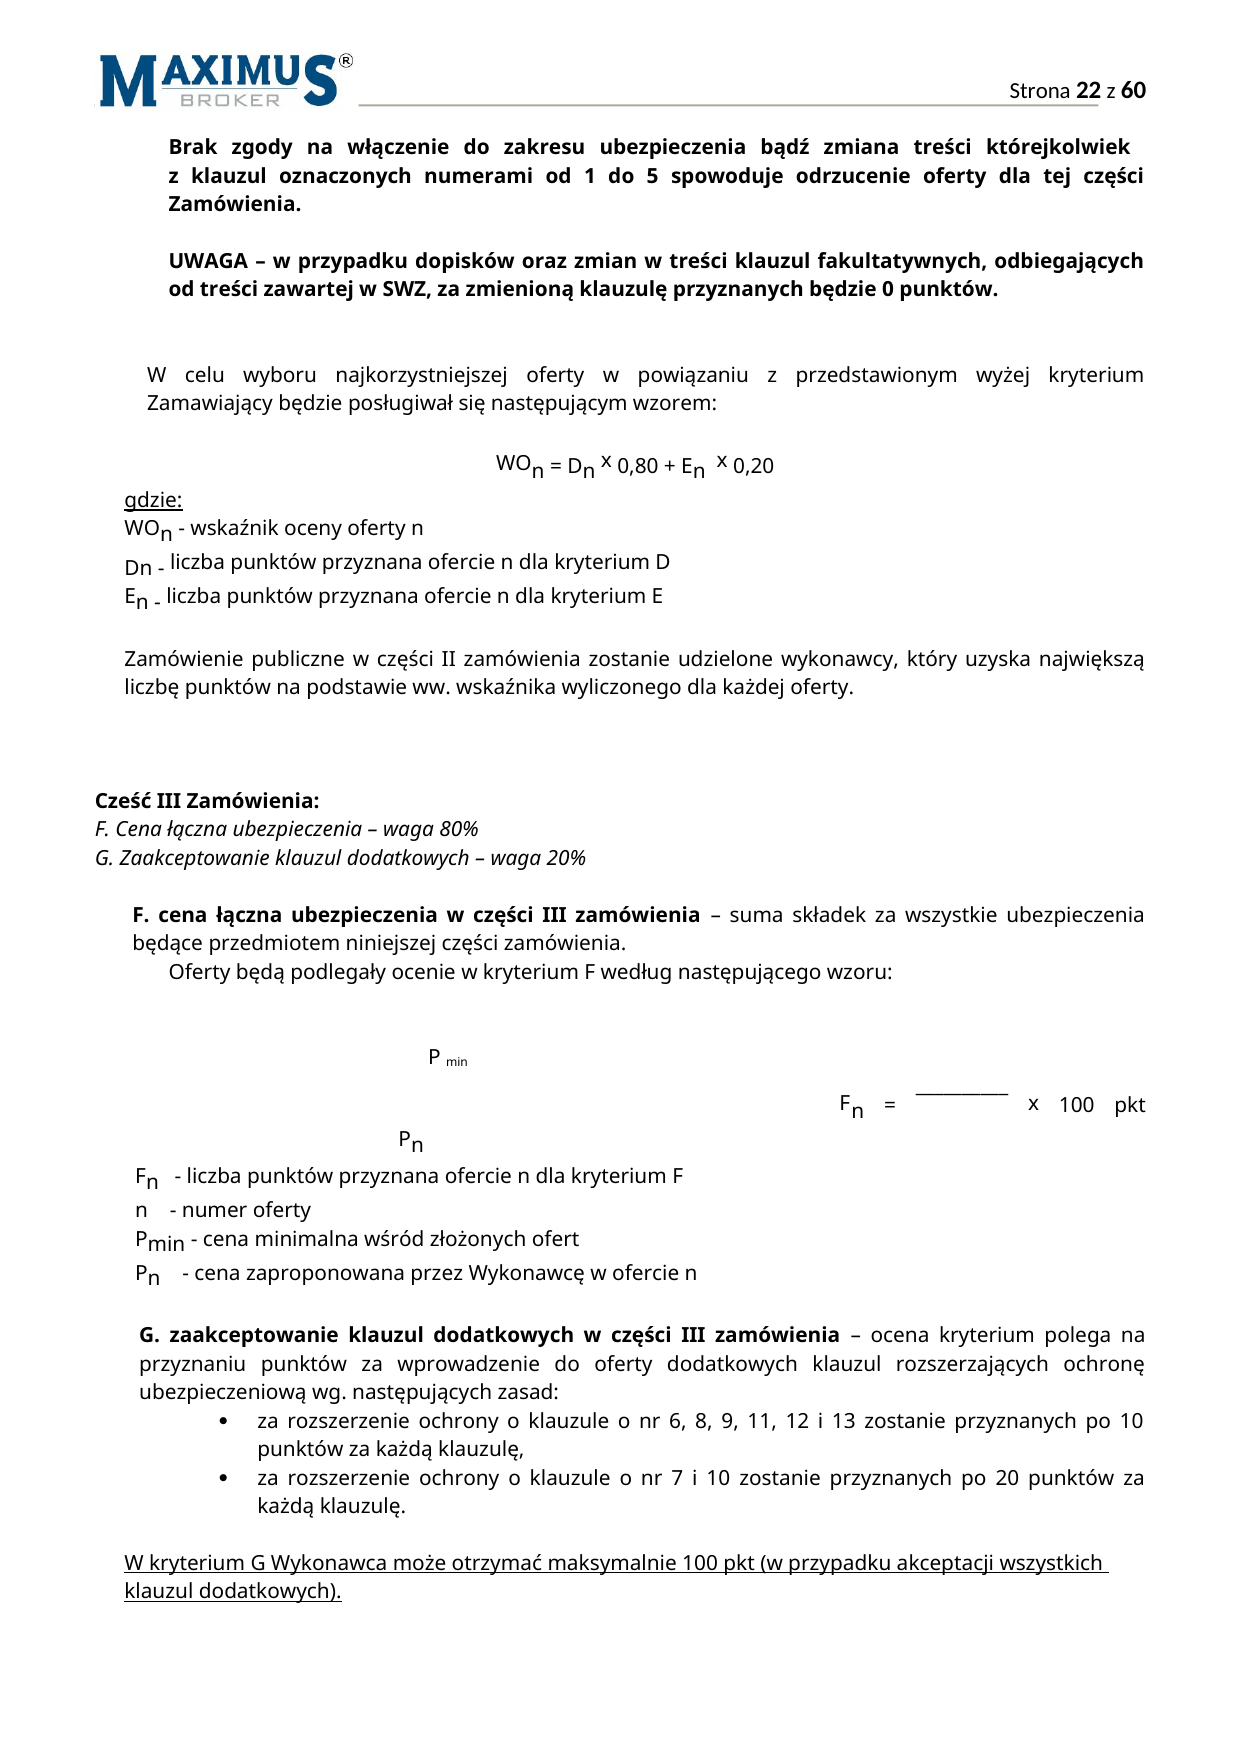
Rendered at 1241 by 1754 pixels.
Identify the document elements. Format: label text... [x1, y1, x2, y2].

picture [94, 50, 359, 111]
text Fn = __________ x 100 pkt Pn [127, 1071, 1146, 1161]
text F. Cena łączna ubezpieczenia – waga 80% [94, 814, 1146, 843]
list za rozszerzenie ochrony o klauzule o nr 6, 8, 9, 11, 12 i 13 zostanie przyznanych po 10 punktów za każdą klauzulę, [219, 1406, 1146, 1463]
text Cześć III Zamówienia: [94, 786, 1146, 814]
text G. Zaakceptowanie klauzul dodatkowych – waga 20% [94, 843, 1146, 871]
text W kryterium G Wykonawca może otrzymać maksymalnie 100 pkt (w przypadku akceptacji wszystkich klauzul dodatkowych). [124, 1548, 1146, 1605]
text n - numer oferty [124, 1195, 1146, 1224]
text Oferty będą podlegały ocenie w kryterium F według następującego wzoru: [139, 957, 1146, 985]
text En - liczba punktów przyznana ofercie n dla kryterium E [124, 581, 1146, 616]
text Brak zgody na włączenie do zakresu ubezpieczenia bądź zmiana treści którejkolwiek z klauzul oznaczonych numerami od 1 do 5 spowoduje odrzucenie oferty dla tej części Zamówienia. [168, 132, 1146, 218]
text gdzie: [124, 485, 1146, 513]
text G. zaakceptowanie klauzul dodatkowych w części III zamówienia – ocena kryterium polega na przyznaniu punktów za wprowadzenie do oferty dodatkowych klauzul rozszerzających ochronę ubezpieczeniową wg. następujących zasad: [139, 1320, 1146, 1406]
text Pn - cena zaproponowana przez Wykonawcę w ofercie n [124, 1258, 1146, 1292]
text P min [390, 1042, 1146, 1071]
text Pmin - cena minimalna wśród złożonych ofert [124, 1224, 1146, 1258]
text Fn - liczba punktów przyznana ofercie n dla kryterium F [124, 1161, 1146, 1195]
text UWAGA – w przypadku dopisków oraz zmian w treści klauzul fakultatywnych, odbiegających od treści zawartej w SWZ, za zmienioną klauzulę przyznanych będzie 0 punktów. [168, 246, 1146, 303]
text WOn = Dn x 0,80 + En x 0,20 [124, 445, 1146, 485]
list za rozszerzenie ochrony o klauzule o nr 7 i 10 zostanie przyznanych po 20 punktów za każdą klauzulę. [219, 1463, 1146, 1519]
text Zamówienie publiczne w części II zamówienia zostanie udzielone wykonawcy, który uzyska największą liczbę punktów na podstawie ww. wskaźnika wyliczonego dla każdej oferty. [124, 644, 1146, 701]
text F. cena łączna ubezpieczenia w części III zamówienia – suma składek za wszystkie ubezpieczenia będące przedmiotem niniejszej części zamówienia. [132, 900, 1146, 957]
text Dn - liczba punktów przyznana ofercie n dla kryterium D [124, 547, 1146, 581]
text WOn - wskaźnik oceny oferty n [124, 513, 1146, 547]
text W celu wyboru najkorzystniejszej oferty w powiązaniu z przedstawionym wyżej kryterium Zamawiający będzie posługiwał się następującym wzorem: [147, 360, 1146, 417]
